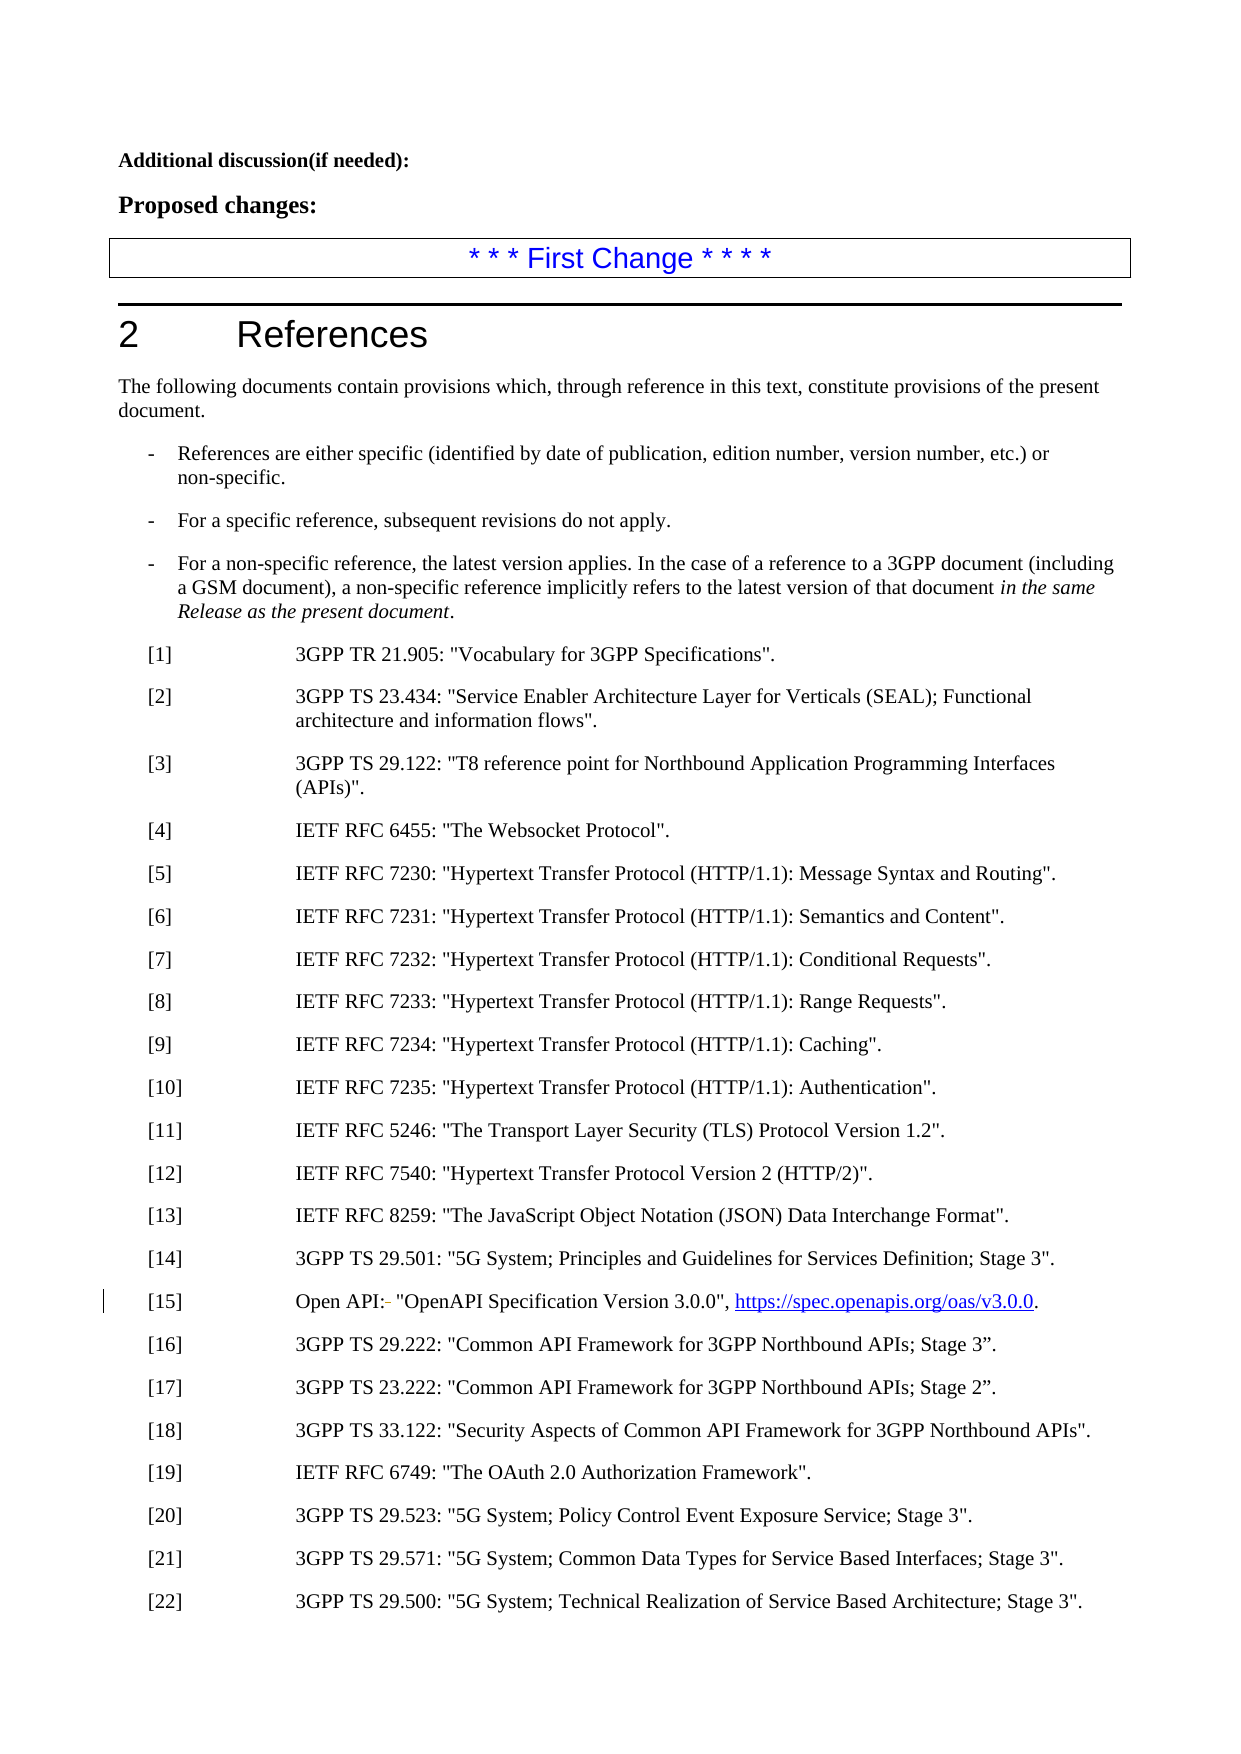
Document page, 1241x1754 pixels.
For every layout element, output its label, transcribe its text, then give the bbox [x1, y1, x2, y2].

text [5] IETF RFC 7230: "Hypertext Transfer Protocol (HTTP/1.1): Message Syntax and Routing". [148, 861, 1122, 885]
text [13] IETF RFC 8259: "The JavaScript Object Notation (JSON) Data Interchange Format". [148, 1203, 1122, 1227]
text [12] IETF RFC 7540: "Hypertext Transfer Protocol Version 2 (HTTP/2)". [148, 1161, 1122, 1185]
text [19] IETF RFC 6749: "The OAuth 2.0 Authorization Framework". [148, 1460, 1122, 1484]
text - For a specific reference, subsequent revisions do not apply. [148, 508, 1122, 532]
text - For a non-specific reference, the latest version applies. In the case of a reference to a 3GPP document (including a GSM document), a non-specific reference implicitly refers to the latest version of that document in the same Release as the present document. [148, 551, 1122, 623]
subtitle 2 References [118, 306, 1122, 355]
text [9] IETF RFC 7234: "Hypertext Transfer Protocol (HTTP/1.1): Caching". [148, 1032, 1122, 1056]
text [15] Open API: "OpenAPI Specification Version 3.0.0", https://spec.openapis.org/oas/v3.0.0. [148, 1289, 1122, 1313]
text [6] IETF RFC 7231: "Hypertext Transfer Protocol (HTTP/1.1): Semantics and Content". [148, 904, 1122, 928]
text [7] IETF RFC 7232: "Hypertext Transfer Protocol (HTTP/1.1): Conditional Requests". [148, 947, 1122, 971]
text [21] 3GPP TS 29.571: "5G System; Common Data Types for Service Based Interfaces; Stage 3". [148, 1546, 1122, 1570]
text Additional discussion(if needed): [118, 148, 1122, 172]
text * * * First Change * * * * [110, 239, 1130, 277]
text [4] IETF RFC 6455: "The Websocket Protocol". [148, 818, 1122, 842]
text [3] 3GPP TS 29.122: "T8 reference point for Northbound Application Programming Interfaces (APIs)". [148, 751, 1122, 799]
text [17] 3GPP TS 23.222: "Common API Framework for 3GPP Northbound APIs; Stage 2”. [148, 1375, 1122, 1399]
text [1] 3GPP TR 21.905: "Vocabulary for 3GPP Specifications". [148, 642, 1122, 666]
text Proposed changes: [118, 191, 1122, 219]
text [10] IETF RFC 7235: "Hypertext Transfer Protocol (HTTP/1.1): Authentication". [148, 1075, 1122, 1099]
text [14] 3GPP TS 29.501: "5G System; Principles and Guidelines for Services Definition; Stage 3". [148, 1246, 1122, 1270]
text [16] 3GPP TS 29.222: "Common API Framework for 3GPP Northbound APIs; Stage 3”. [148, 1332, 1122, 1356]
text [8] IETF RFC 7233: "Hypertext Transfer Protocol (HTTP/1.1): Range Requests". [148, 989, 1122, 1013]
text - References are either specific (identified by date of publication, edition number, version number, etc.) or non-specific. [148, 441, 1122, 489]
text [11] IETF RFC 5246: "The Transport Layer Security (TLS) Protocol Version 1.2". [148, 1118, 1122, 1142]
text [20] 3GPP TS 29.523: "5G System; Policy Control Event Exposure Service; Stage 3". [148, 1503, 1122, 1527]
text [2] 3GPP TS 23.434: "Service Enabler Architecture Layer for Verticals (SEAL); Functional architecture and information flows". [148, 684, 1122, 732]
text [18] 3GPP TS 33.122: "Security Aspects of Common API Framework for 3GPP Northbound APIs". [148, 1417, 1122, 1442]
text The following documents contain provisions which, through reference in this text, constitute provisions of the present document. [118, 374, 1122, 422]
text [22] 3GPP TS 29.500: "5G System; Technical Realization of Service Based Architecture; Stage 3". [148, 1589, 1122, 1613]
